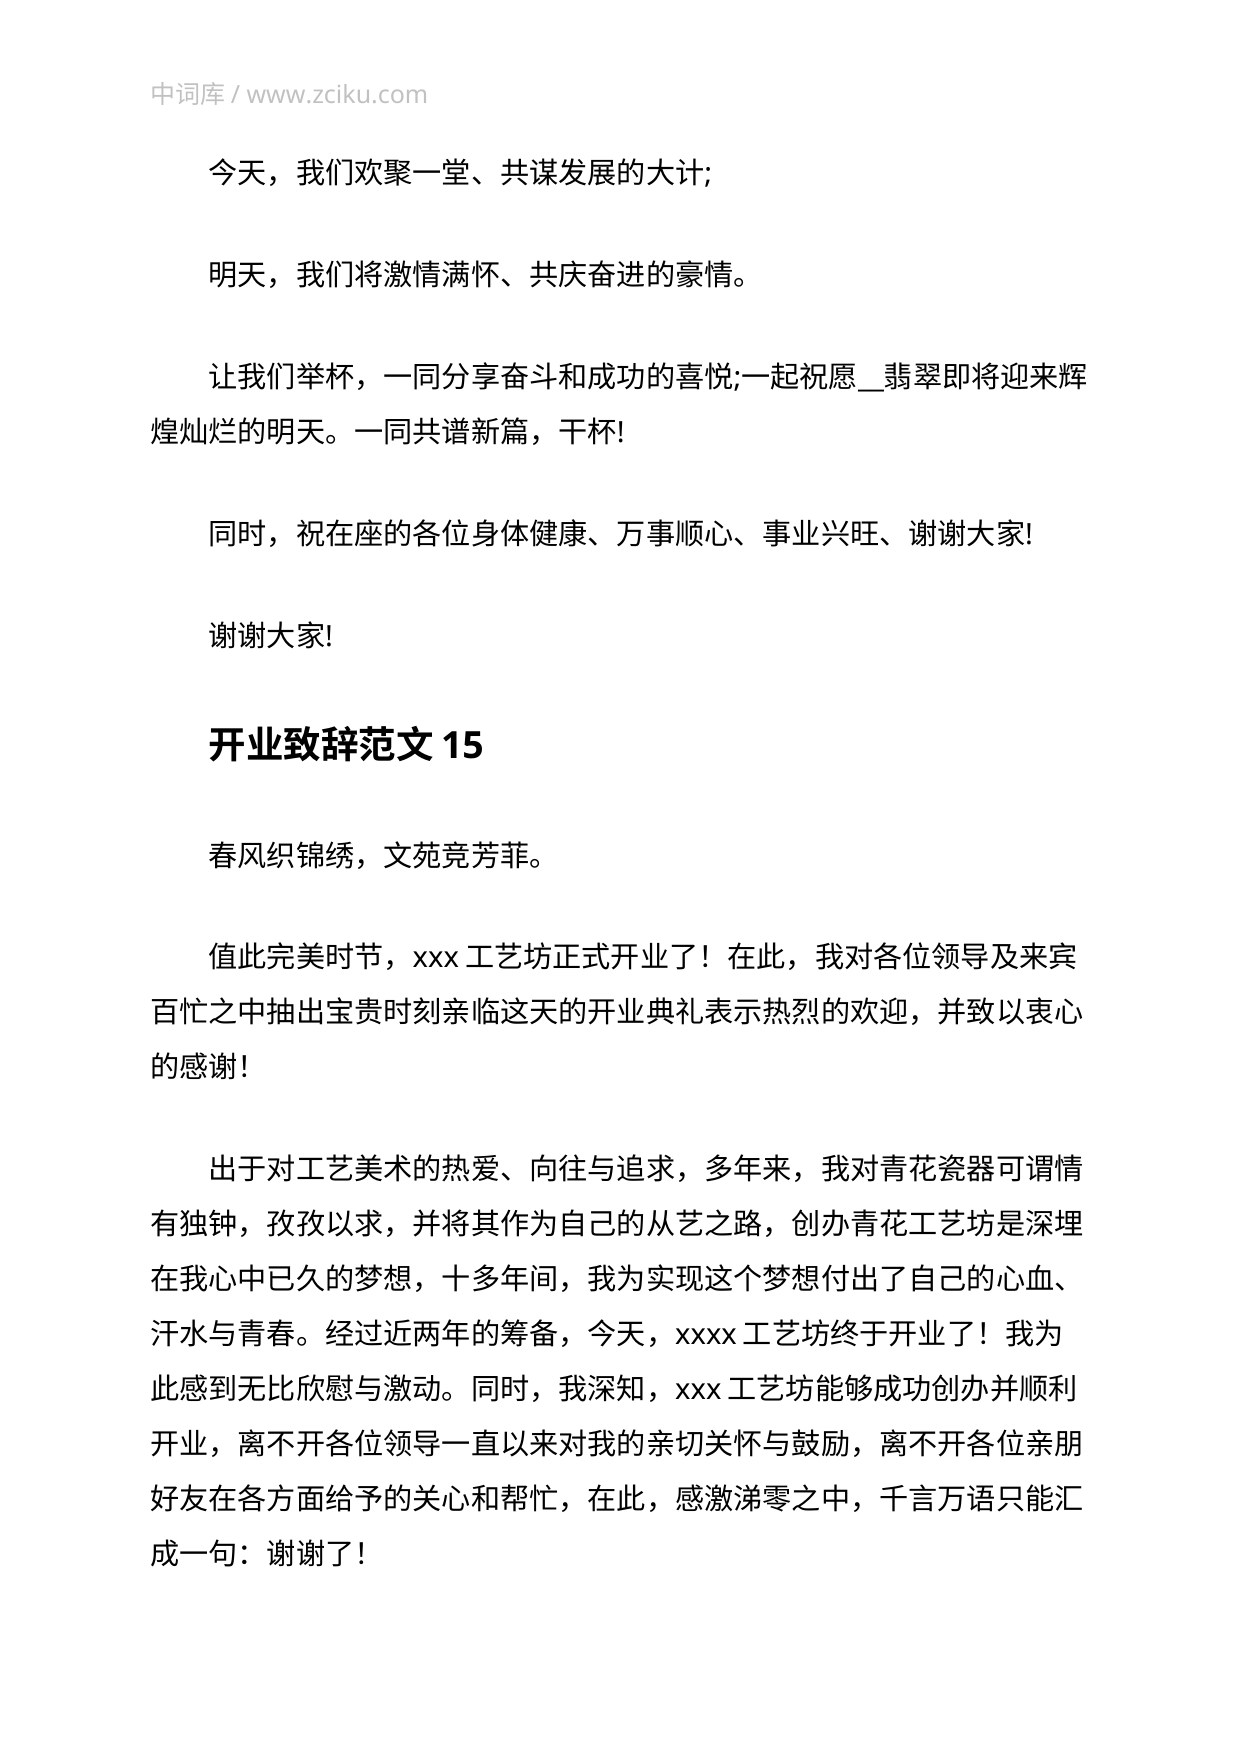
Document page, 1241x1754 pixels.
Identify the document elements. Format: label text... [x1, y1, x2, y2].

text 明天，我们将激情满怀、共庆奋进的豪情。 [150, 252, 1090, 294]
text 春风织锦绣，文苑竞芳菲。 [150, 832, 1090, 874]
text 谢谢大家! [150, 613, 1090, 655]
text 同时，祝在座的各位身体健康、万事顺心、事业兴旺、谢谢大家! [150, 511, 1090, 553]
text 出于对工艺美术的热爱、向往与追求，多年来，我对青花瓷器可谓情有独钟，孜孜以求，并将其作为自己的从艺之路，创办青花工艺坊是深埋在我心中已久的梦想，十多年间，我为实现这个梦想付出了自己的心血、汗水与青春。经过近两年的筹备，今天，xxxx工艺坊终于开业了！我为此感到无比欣慰与激动。同时，我深知，xxx工艺坊能够成功创办并顺利开业，离不开各位领导一直以来对我的亲切关怀与鼓励，离不开各位亲朋好友在各方面给予的关心和帮忙，在此，感激涕零之中，千言万语只能汇成一句：谢谢了！ [150, 1146, 1090, 1572]
text 今天，我们欢聚一堂、共谋发展的大计; [150, 150, 1090, 192]
text 让我们举杯，一同分享奋斗和成功的喜悦;一起祝愿__翡翠即将迎来辉煌灿烂的明天。一同共谱新篇，干杯! [150, 354, 1090, 451]
text 值此完美时节，xxx工艺坊正式开业了！在此，我对各位领导及来宾百忙之中抽出宝贵时刻亲临这天的开业典礼表示热烈的欢迎，并致以衷心的感谢！ [150, 934, 1090, 1086]
text 开业致辞范文15 [150, 715, 1090, 769]
